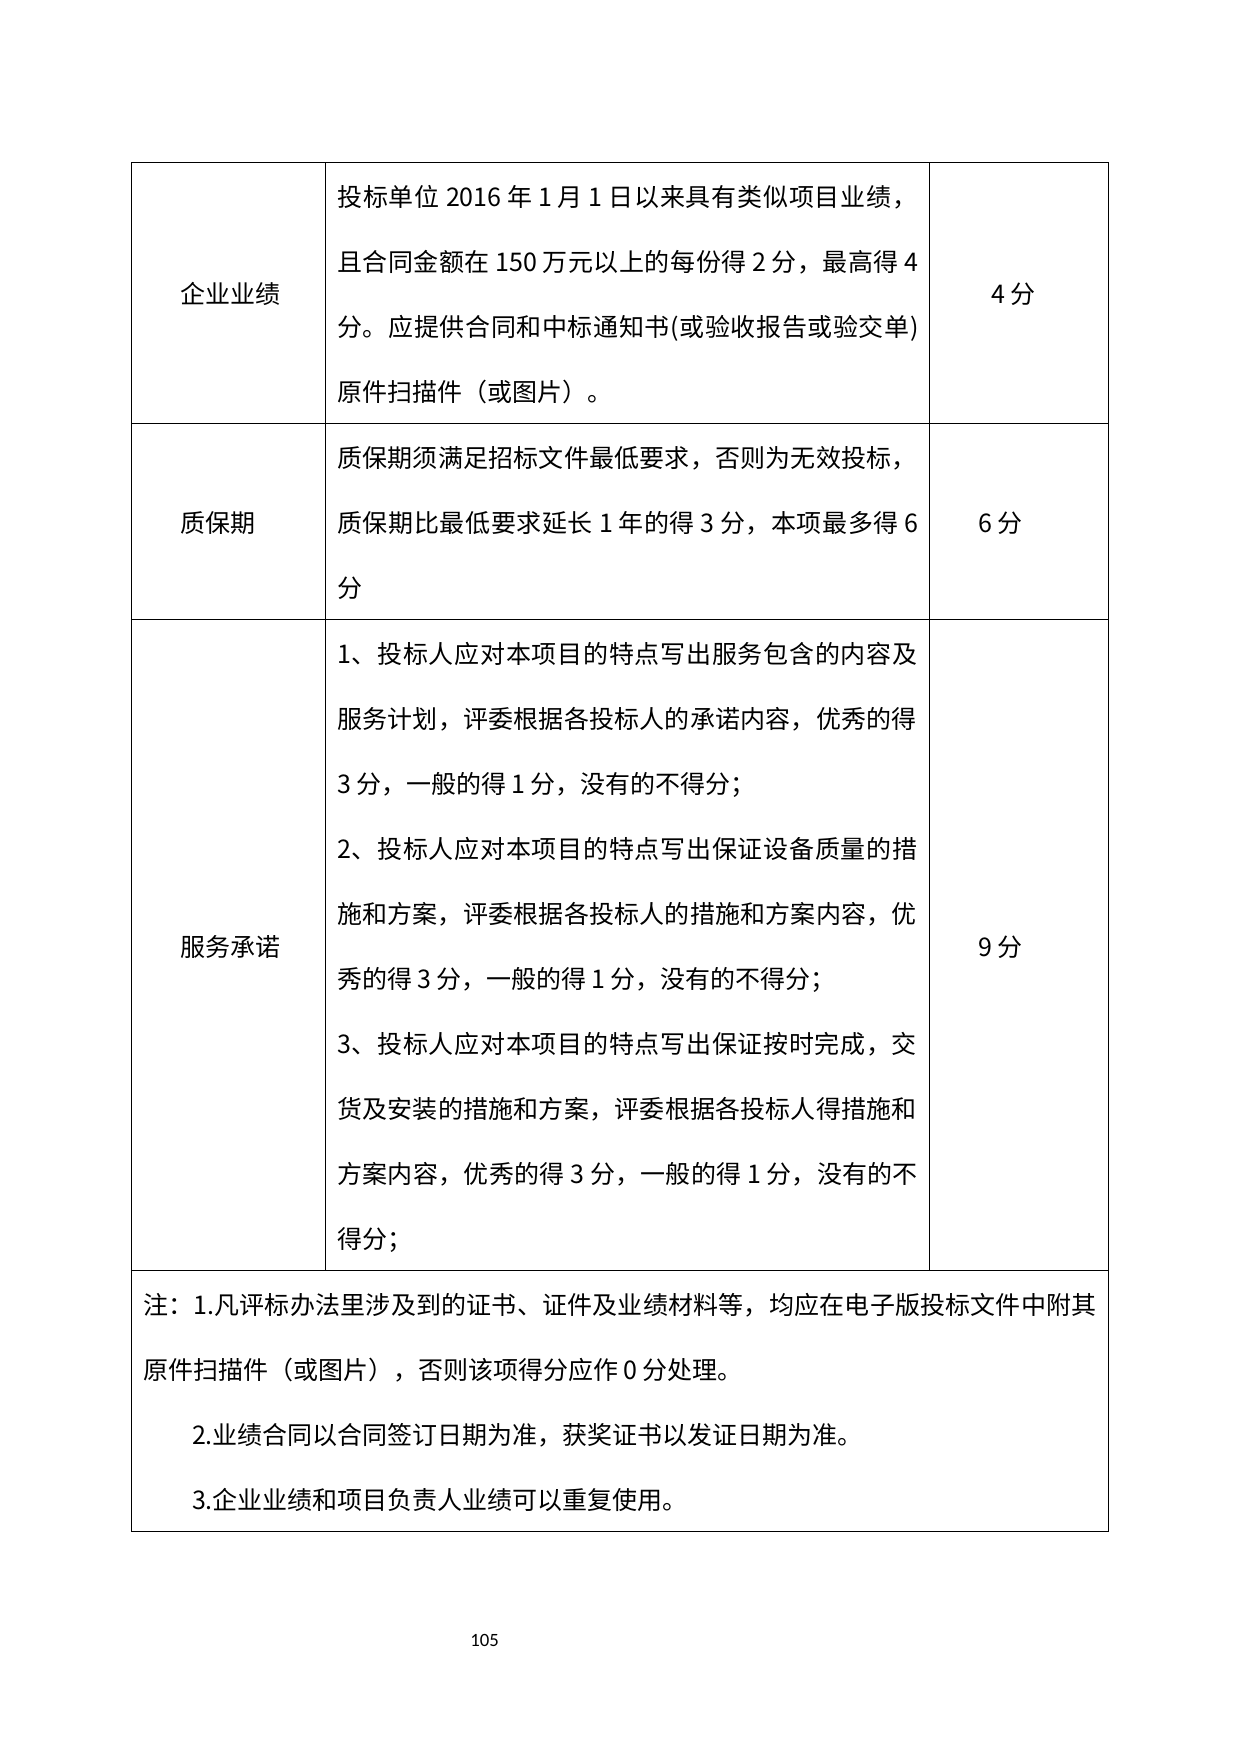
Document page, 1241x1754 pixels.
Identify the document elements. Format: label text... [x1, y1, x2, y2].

table_cell 质保期 [132, 424, 325, 619]
table_cell 1、投标人应对本项目的特点写出服务包含的内容及服务计划，评委根据各投标人的承诺内容，优秀的得3分，一般的得1分，没有的不得分； 2、投标人应对本项目的特点写出保证设备质量的措施和方案，评委根据各投标人的措施和方案内容，优秀的得3分，一般的得1分，没有的不得分； 3、投标人应对本项目的特点写出保证按时完成，交货及安装的措施和方案，评委根据各投标人得措施和方案内容，优秀的得3分，一般的得1分，没有的不得分； [326, 620, 929, 1270]
table_cell 4分 [930, 163, 1108, 423]
table_cell 企业业绩 [132, 163, 325, 423]
table_cell 6分 [930, 424, 1108, 619]
table_cell 服务承诺 [132, 620, 325, 1270]
table_cell 质保期须满足招标文件最低要求，否则为无效投标，质保期比最低要求延长1年的得3分，本项最多得6分 [326, 424, 929, 619]
table_cell 9分 [930, 620, 1108, 1270]
table_cell 注：1.凡评标办法里涉及到的证书、证件及业绩材料等，均应在电子版投标文件中附其原件扫描件（或图片），否则该项得分应作0分处理。 2.业绩合同以合同签订日期为准，获奖证书以发证日期为准。 3.企业业绩和项目负责人业绩可以重复使用。 [132, 1271, 1108, 1531]
table_cell 投标单位2016年1月1日以来具有类似项目业绩，且合同金额在150万元以上的每份得2分，最高得4分。应提供合同和中标通知书(或验收报告或验交单) 原件扫描件（或图片）。 [326, 163, 929, 423]
